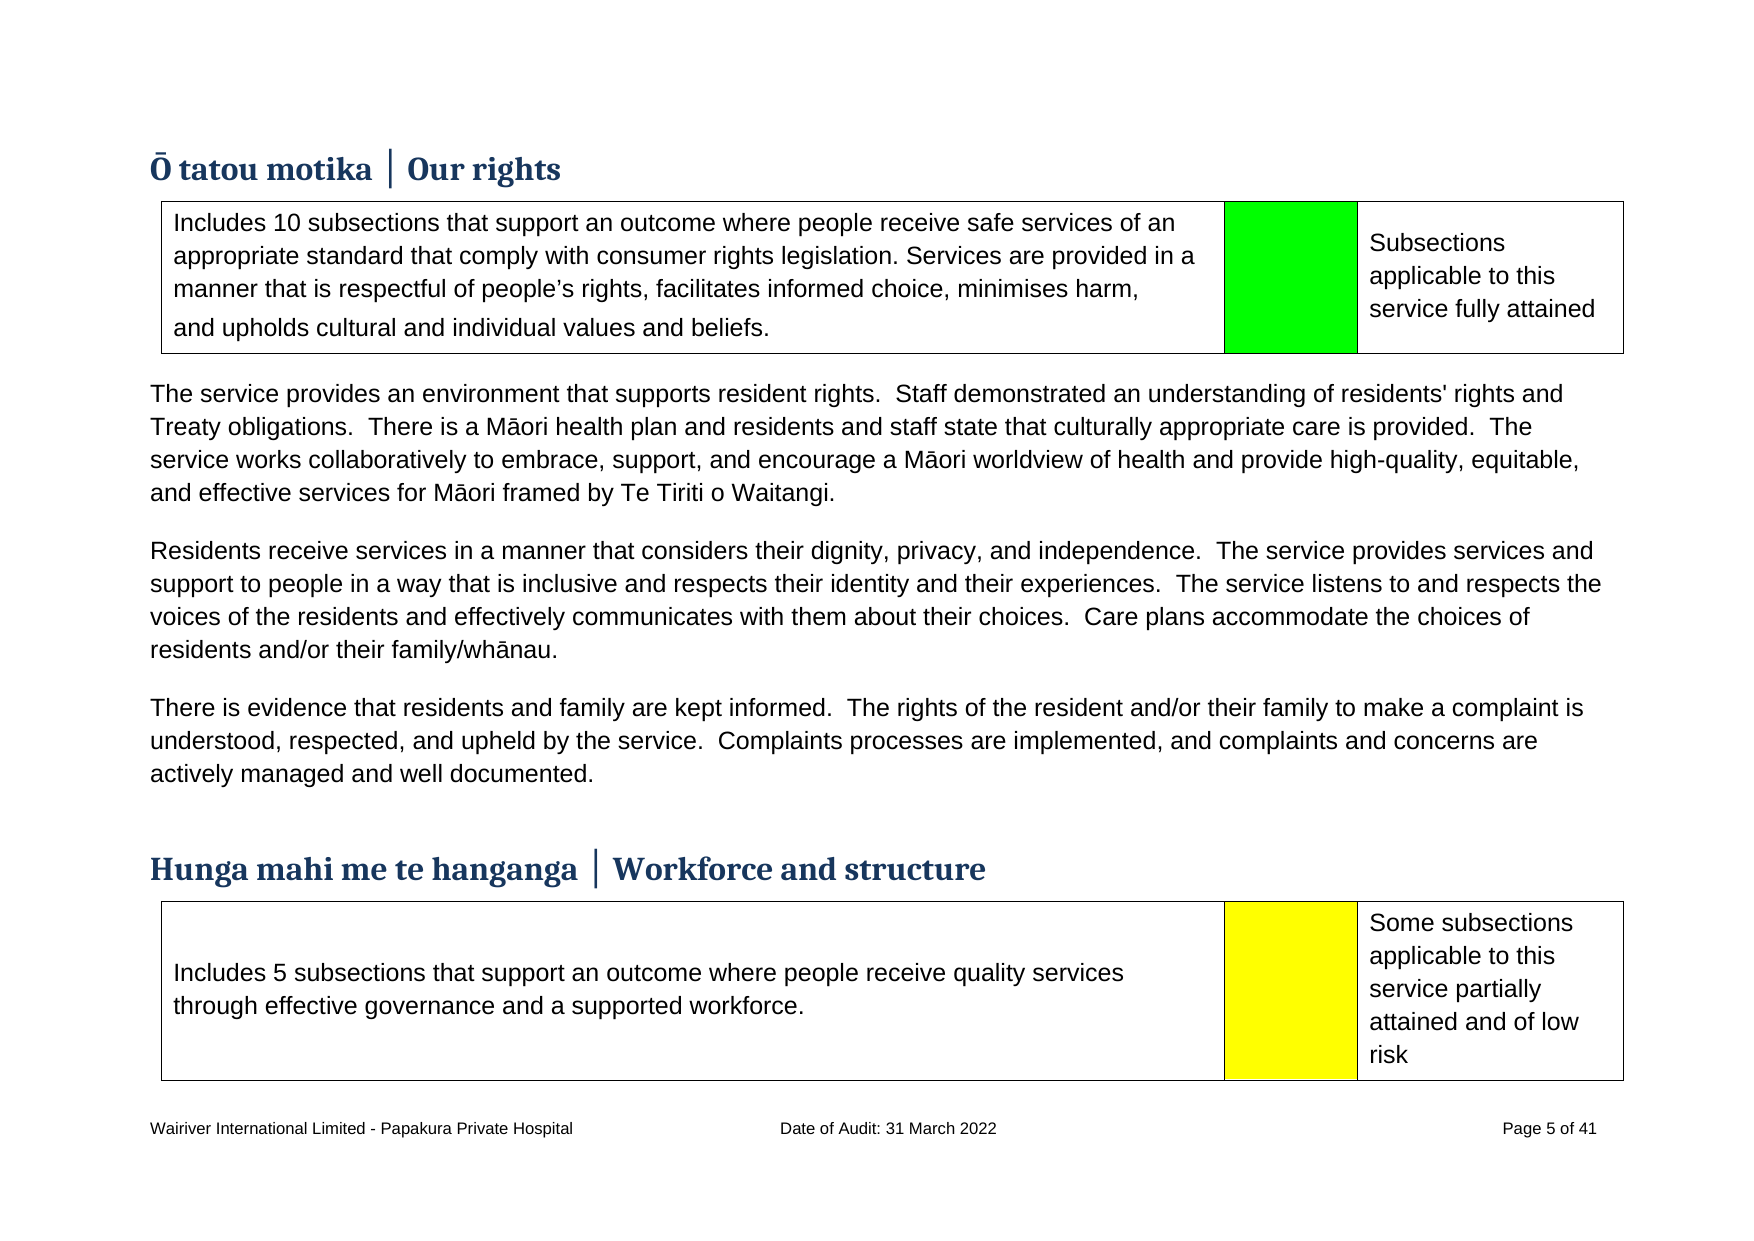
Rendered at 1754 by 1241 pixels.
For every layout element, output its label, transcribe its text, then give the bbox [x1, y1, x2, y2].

subtitle Hunga mahi me te hanganga │ Workforce and structure [596, 850, 1604, 888]
subtitle Ō tatou motika │ Our rights [391, 150, 1604, 188]
text Residents receive services in a manner that considers their dignity, privacy, and independence. The service provides services and support to people in a way that is inclusive and respects their identity and their experiences. The service listens to and respects the voices of the residents and effectively communicates with them about their choices. Care plans accommodate the choices of residents and/or their family/whānau. [150, 536, 1604, 664]
table_header [1225, 202, 1357, 353]
subtitle Ō tatou motika │ Our rights [150, 150, 389, 188]
table_header [1225, 902, 1357, 1079]
table_header Includes 5 subsections that support an outcome where people receive quality services through effective governance and a supported workforce. [162, 902, 1224, 1079]
table_header Some subsections applicable to this service partially attained and of low risk [1358, 902, 1623, 1079]
subtitle Hunga mahi me te hanganga │ Workforce and structure [150, 850, 594, 888]
table_header Includes 10 subsections that support an outcome where people receive safe services of an appropriate standard that comply with consumer rights legislation. Services are provided in a manner that is respectful of people’s rights, facilitates informed choice, minimises harm, and upholds cultural and individual values and beliefs. [162, 202, 1224, 353]
text The service provides an environment that supports resident rights. Staff demonstrated an understanding of residents' rights and Treaty obligations. There is a Māori health plan and residents and staff state that culturally appropriate care is provided. The service works collaboratively to embrace, support, and encourage a Māori worldview of health and provide high-quality, equitable, and effective services for Māori framed by Te Tiriti o Waitangi. [150, 379, 1604, 507]
text There is evidence that residents and family are kept informed. The rights of the resident and/or their family to make a complaint is understood, respected, and upheld by the service. Complaints processes are implemented, and complaints and concerns are actively managed and well documented. [150, 693, 1604, 788]
table_header Subsections applicable to this service fully attained [1358, 202, 1623, 353]
